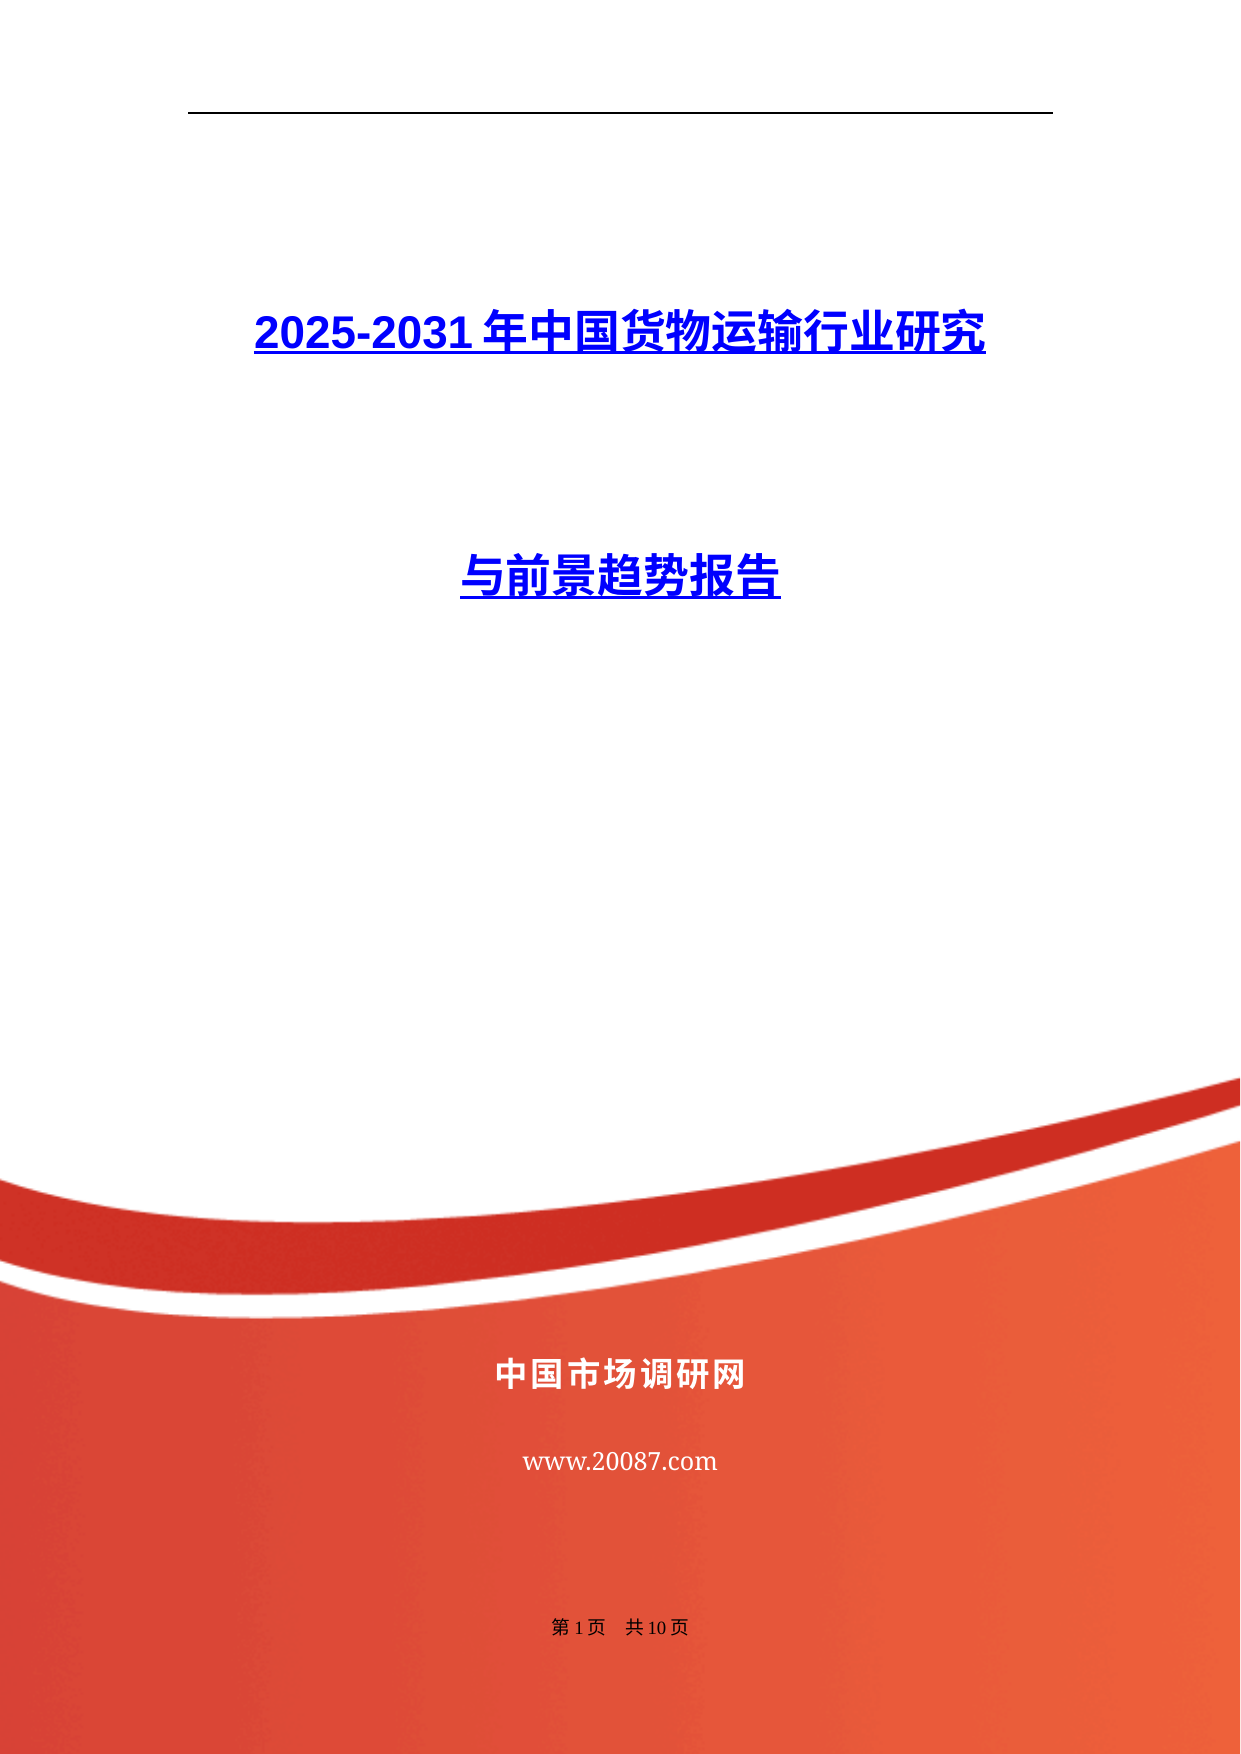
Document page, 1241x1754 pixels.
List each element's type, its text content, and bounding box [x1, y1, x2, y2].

text www.20087.com [187, 1428, 1053, 1493]
picture [0, 1006, 1241, 1754]
subtitle 中国市场调研网 [187, 1339, 1053, 1404]
table_header 2025-2031年中国货物运输行业研究与前景趋势报告 [188, 207, 1053, 773]
